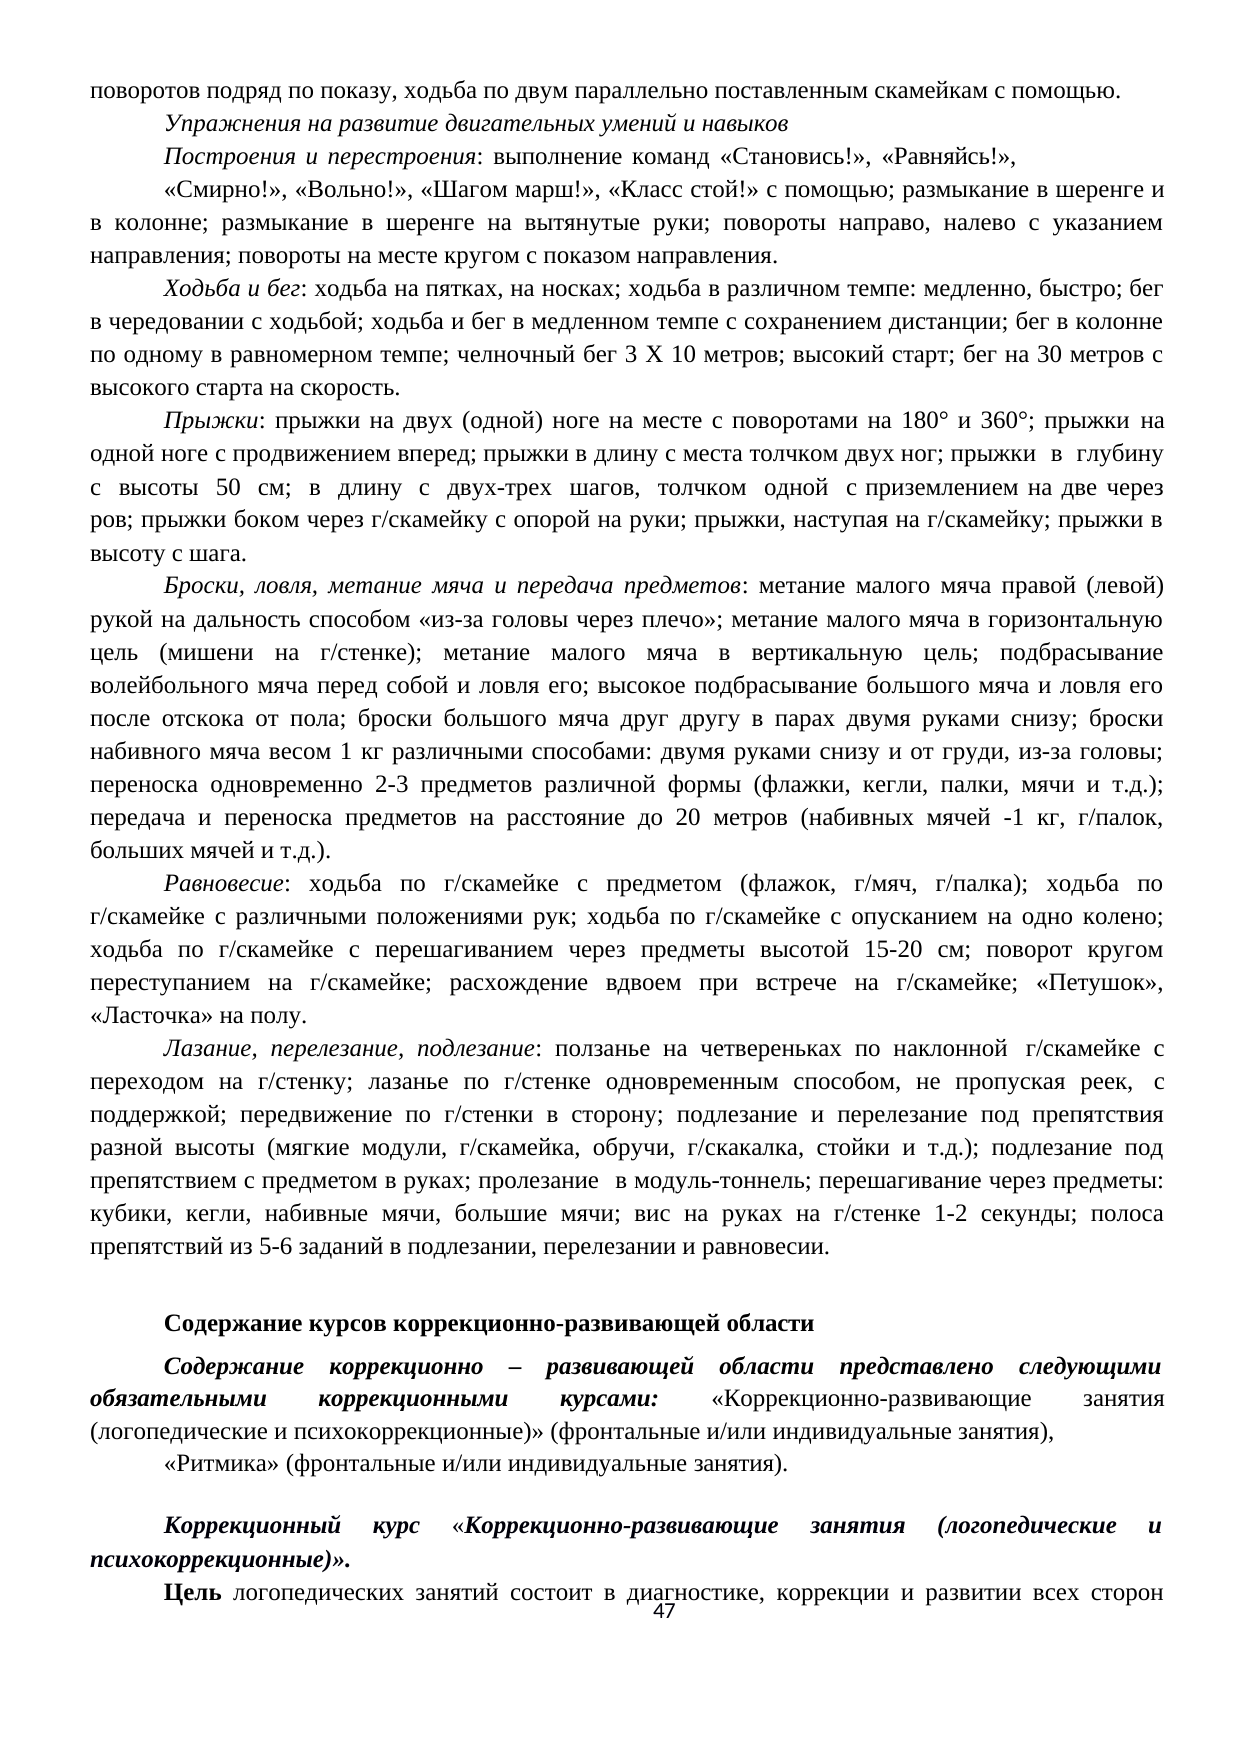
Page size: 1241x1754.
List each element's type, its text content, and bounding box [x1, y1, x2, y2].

text Лазание, перелезание, подлезание: ползанье на четвереньках по наклонной г/скамейке с переходом на г/стенку; лазанье по г/стенке одновременным способом, не пропуская реек, с поддержкой; передвижение по г/стенки в сторону; подлезание и перелезание под препятствия разной высоты (мягкие модули, г/скамейка, обручи, г/скакалка, стойки и т.д.); подлезание под препятствием с предметом в руках; пролезание в модуль-тоннель; перешагивание через предметы: кубики, кегли, набивные мячи, большие мячи; вис на руках на г/стенке 1-2 секунды; полоса препятствий из 5-6 заданий в подлезании, перелезании и равновесии. [90, 1033, 1165, 1260]
text Равновесие: ходьба по г/скамейке с предметом (флажок, г/мяч, г/палка); ходьба по г/скамейке с различными положениями рук; ходьба по г/скамейке с опусканием на одно колено; ходьба по г/скамейке с перешагиванием через предметы высотой 15-20 см; поворот кругом переступанием на г/скамейке; расхождение вдвоем при встрече на г/скамейке; «Петушок», «Ласточка» на полу. [90, 868, 1165, 1029]
text Содержание коррекционно – развивающей области представлено следующими обязательными коррекционными курсами: «Коррекционно-развивающие занятия (логопедические и психокоррекционные)» (фронтальные и/или индивидуальные занятия), [90, 1351, 1165, 1444]
text Ходьба и бег: ходьба на пятках, на носках; ходьба в различном темпе: медленно, быстро; бег в чередовании с ходьбой; ходьба и бег в медленном темпе с сохранением дистанции; бег в колонне по одному в равномерном темпе; челночный бег 3 Х 10 метров; высокий старт; бег на 30 метров с высокого старта на скорость. [90, 273, 1165, 401]
subtitle Коррекционный курс «Коррекционно-развивающие занятия (логопедические и психокоррекционные)». [90, 1510, 1165, 1572]
text Упражнения на развитие двигательных умений и навыков [90, 108, 1165, 137]
text Построения и перестроения: выполнение команд «Становись!», «Равняйсь!», [90, 141, 1165, 170]
text «Смирно!», «Вольно!», «Шагом марш!», «Класс стой!» с помощью; размыкание в шеренге и в колонне; размыкание в шеренге на вытянутые руки; повороты направо, налево с указанием направления; повороты на месте кругом с показом направления. [90, 174, 1165, 269]
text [90, 75, 1165, 104]
subtitle Содержание курсов коррекционно-развивающей области [90, 1308, 1165, 1337]
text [90, 1577, 1165, 1606]
text Прыжки: прыжки на двух (одной) ноге на месте с поворотами на 180° и 360°; прыжки на одной ноге с продвижением вперед; прыжки в длину с места толчком двух ног; прыжки в глубину с высоты 50 см; в длину с двух-трех шагов, толчком одной с приземлением на две через ров; прыжки боком через г/скамейку с опорой на руки; прыжки, наступая на г/скамейку; прыжки в высоту с шага. [90, 406, 1165, 566]
text Броски, ловля, метание мяча и передача предметов: метание малого мяча правой (левой) рукой на дальность способом «из-за головы через плечо»; метание малого мяча в горизонтальную цель (мишени на г/стенке); метание малого мяча в вертикальную цель; подбрасывание волейбольного мяча перед собой и ловля его; высокое подбрасывание большого мяча и ловля его после отскока от пола; броски большого мяча друг другу в парах двумя руками снизу; броски набивного мяча весом 1 кг различными способами: двумя руками снизу и от груди, из-за головы; переноска одновременно 2-3 предметов различной формы (флажки, кегли, палки, мячи и т.д.); передача и переноска предметов на расстояние до 20 метров (набивных мячей -1 кг, г/палок, больших мячей и т.д.). [90, 571, 1165, 863]
text «Ритмика» (фронтальные и/или индивидуальные занятия). [90, 1448, 1165, 1477]
